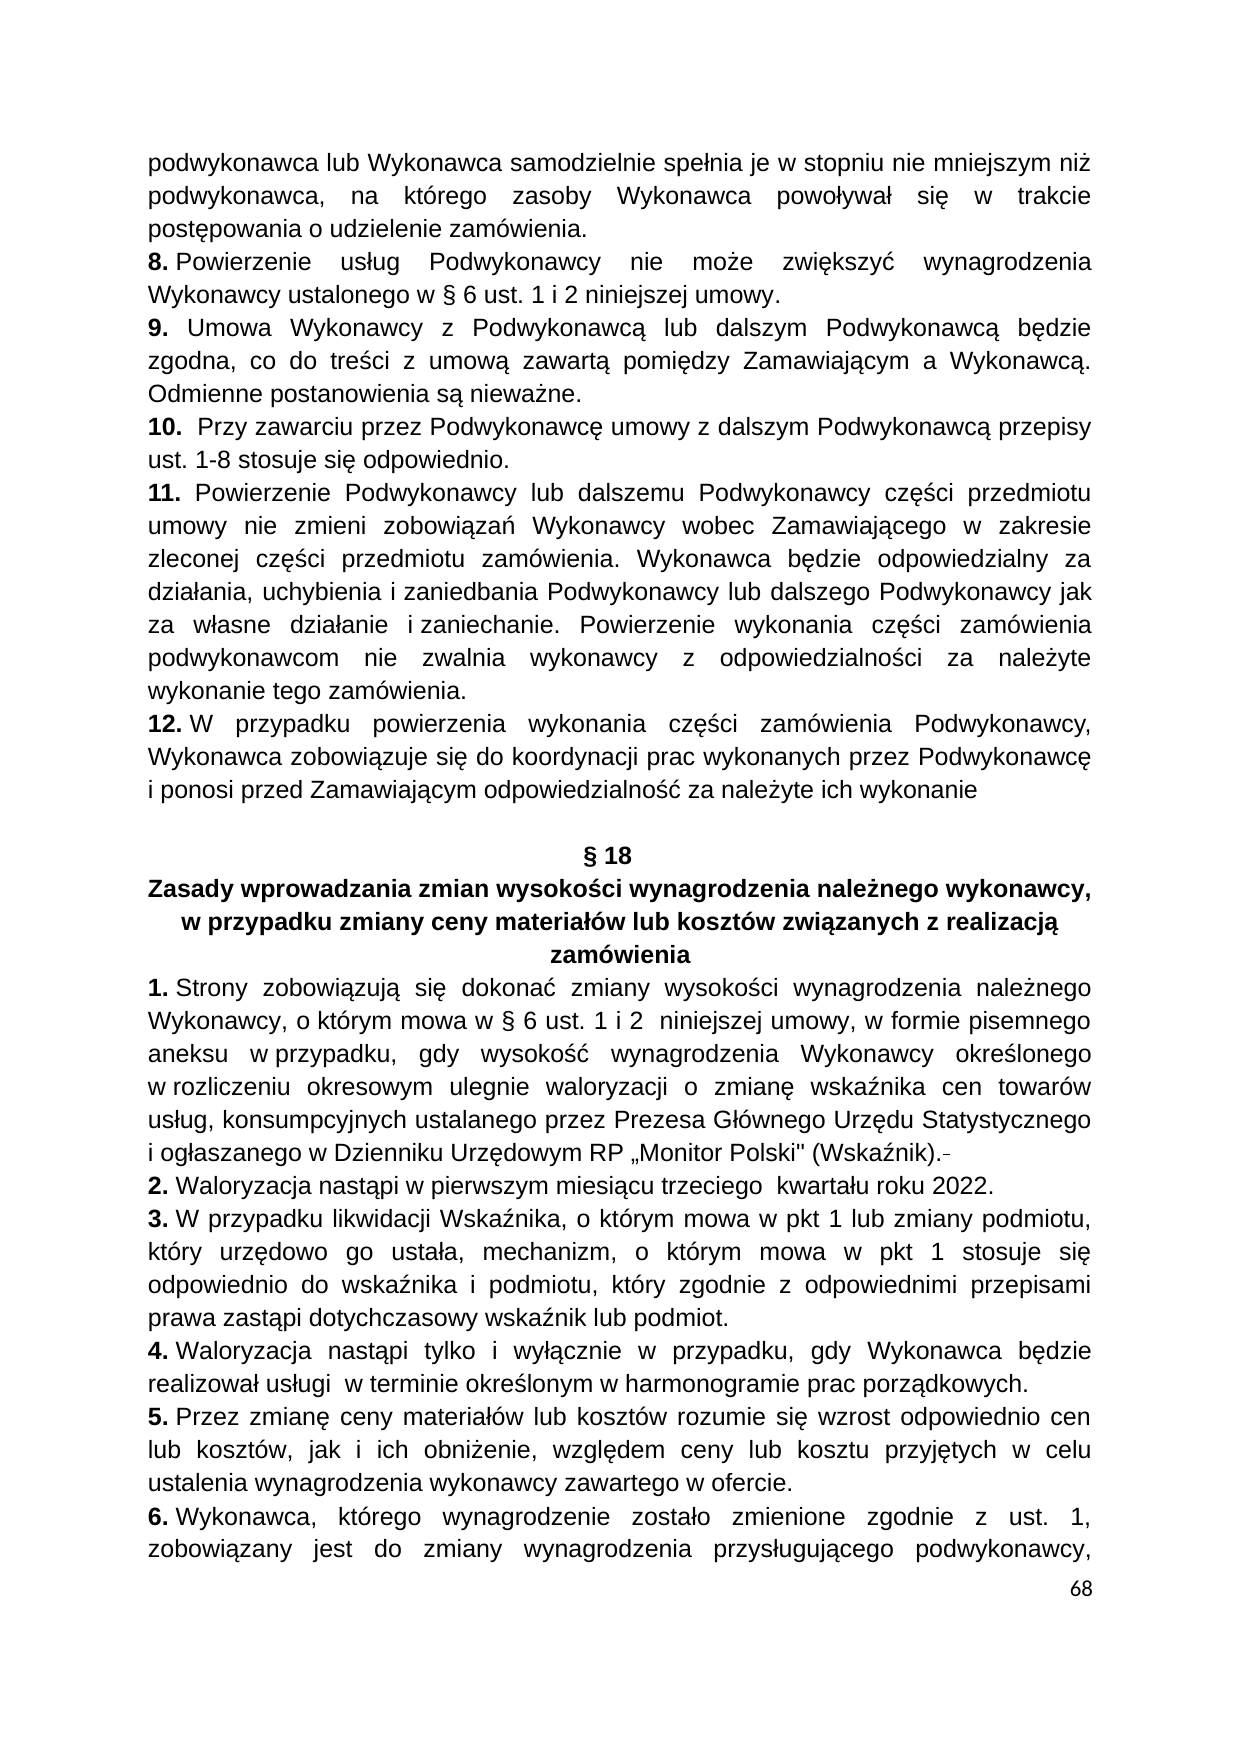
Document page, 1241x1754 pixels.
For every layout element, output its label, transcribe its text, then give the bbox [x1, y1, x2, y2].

text Zasady wprowadzania zmian wysokości wynagrodzenia należnego wykonawcy, w przypadku zmiany ceny materiałów lub kosztów związanych z realizacją zamówienia [148, 874, 1093, 969]
text 12. W przypadku powierzenia wykonania części zamówienia Podwykonawcy, Wykonawca zobowiązuje się do koordynacji prac wykonanych przez Podwykonawcę i ponosi przed Zamawiającym odpowiedzialność za należyte ich wykonanie [148, 709, 1093, 804]
text 1. Strony zobowiązują się dokonać zmiany wysokości wynagrodzenia należnego Wykonawcy, o którym mowa w § 6 ust. 1 i 2 niniejszej umowy, w formie pisemnego aneksu w przypadku, gdy wysokość wynagrodzenia Wykonawcy określonego w rozliczeniu okresowym ulegnie waloryzacji o zmianę wskaźnika cen towarów usług, konsumpcyjnych ustalanego przez Prezesa Głównego Urzędu Statystycznego i ogłaszanego w Dzienniku Urzędowym RP „Monitor Polski" (Wskaźnik). [148, 973, 1093, 1167]
text 9. Umowa Wykonawcy z Podwykonawcą lub dalszym Podwykonawcą będzie zgodna, co do treści z umową zawartą pomiędzy Zamawiającym a Wykonawcą. Odmienne postanowienia są nieważne. [148, 313, 1093, 407]
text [148, 148, 1093, 242]
text 2. Waloryzacja nastąpi w pierwszym miesiącu trzeciego kwartału roku 2022. [148, 1171, 1093, 1200]
text § 18 [223, 841, 1093, 870]
text 3. W przypadku likwidacji Wskaźnika, o którym mowa w pkt 1 lub zmiany podmiotu, który urzędowo go ustała, mechanizm, o którym mowa w pkt 1 stosuje się odpowiednio do wskaźnika i podmiotu, który zgodnie z odpowiednimi przepisami prawa zastąpi dotychczasowy wskaźnik lub podmiot. [148, 1204, 1093, 1332]
text 4. Waloryzacja nastąpi tylko i wyłącznie w przypadku, gdy Wykonawca będzie realizował usługi w terminie określonym w harmonogramie prac porządkowych. [148, 1336, 1093, 1398]
text 11. Powierzenie Podwykonawcy lub dalszemu Podwykonawcy części przedmiotu umowy nie zmieni zobowiązań Wykonawcy wobec Zamawiającego w zakresie zleconej części przedmiotu zamówienia. Wykonawca będzie odpowiedzialny za działania, uchybienia i zaniedbania Podwykonawcy lub dalszego Podwykonawcy jak za własne działanie i zaniechanie. Powierzenie wykonania części zamówienia podwykonawcom nie zwalnia wykonawcy z odpowiedzialności za należyte wykonanie tego zamówienia. [148, 478, 1093, 705]
text 8. Powierzenie usług Podwykonawcy nie może zwiększyć wynagrodzenia Wykonawcy ustalonego w § 6 ust. 1 i 2 niniejszej umowy. [148, 247, 1093, 308]
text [148, 1501, 1093, 1563]
text 5. Przez zmianę ceny materiałów lub kosztów rozumie się wzrost odpowiednio cen lub kosztów, jak i ich obniżenie, względem ceny lub kosztu przyjętych w celu ustalenia wynagrodzenia wykonawcy zawartego w ofercie. [148, 1402, 1093, 1497]
text 10. Przy zawarciu przez Podwykonawcę umowy z dalszym Podwykonawcą przepisy ust. 1-8 stosuje się odpowiednio. [148, 412, 1093, 473]
